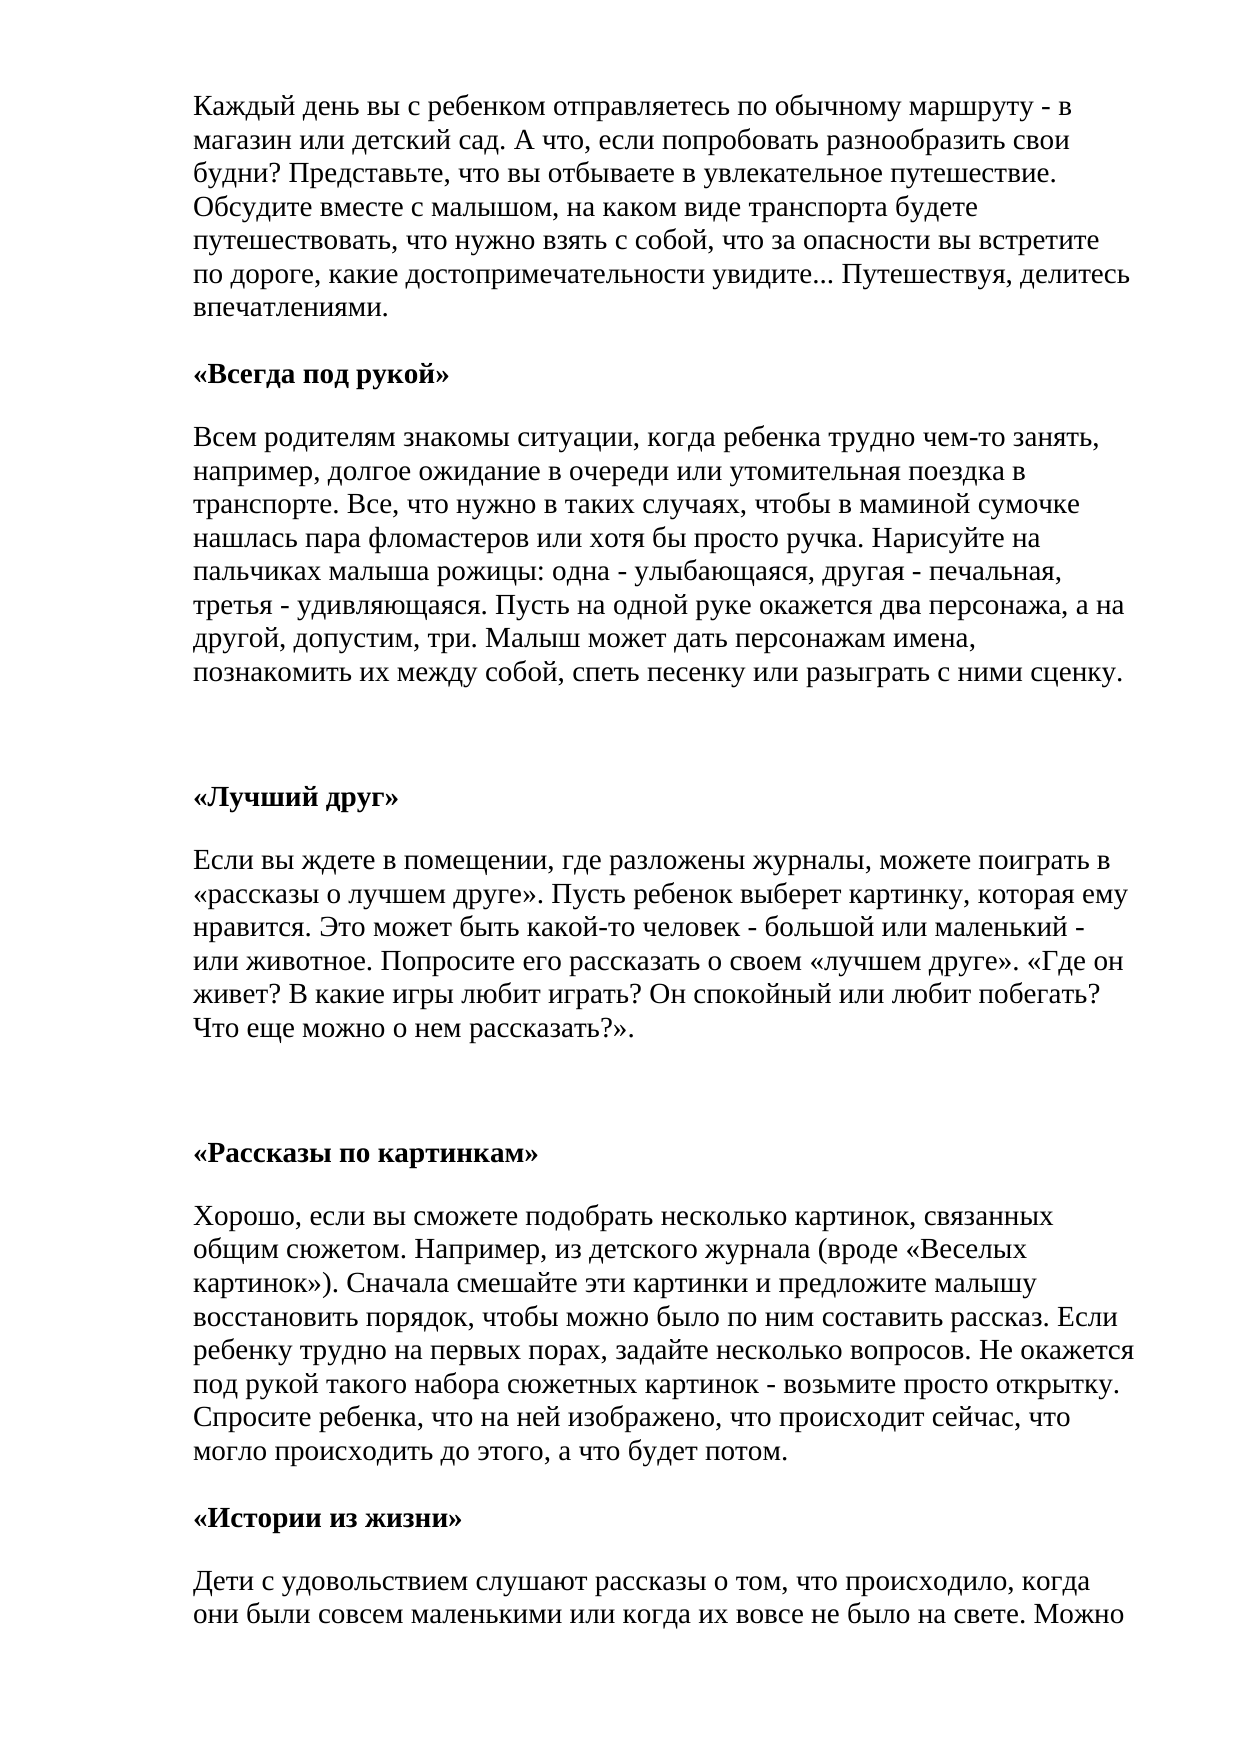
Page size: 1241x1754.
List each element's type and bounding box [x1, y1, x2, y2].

table_header [177, 59, 1151, 1630]
